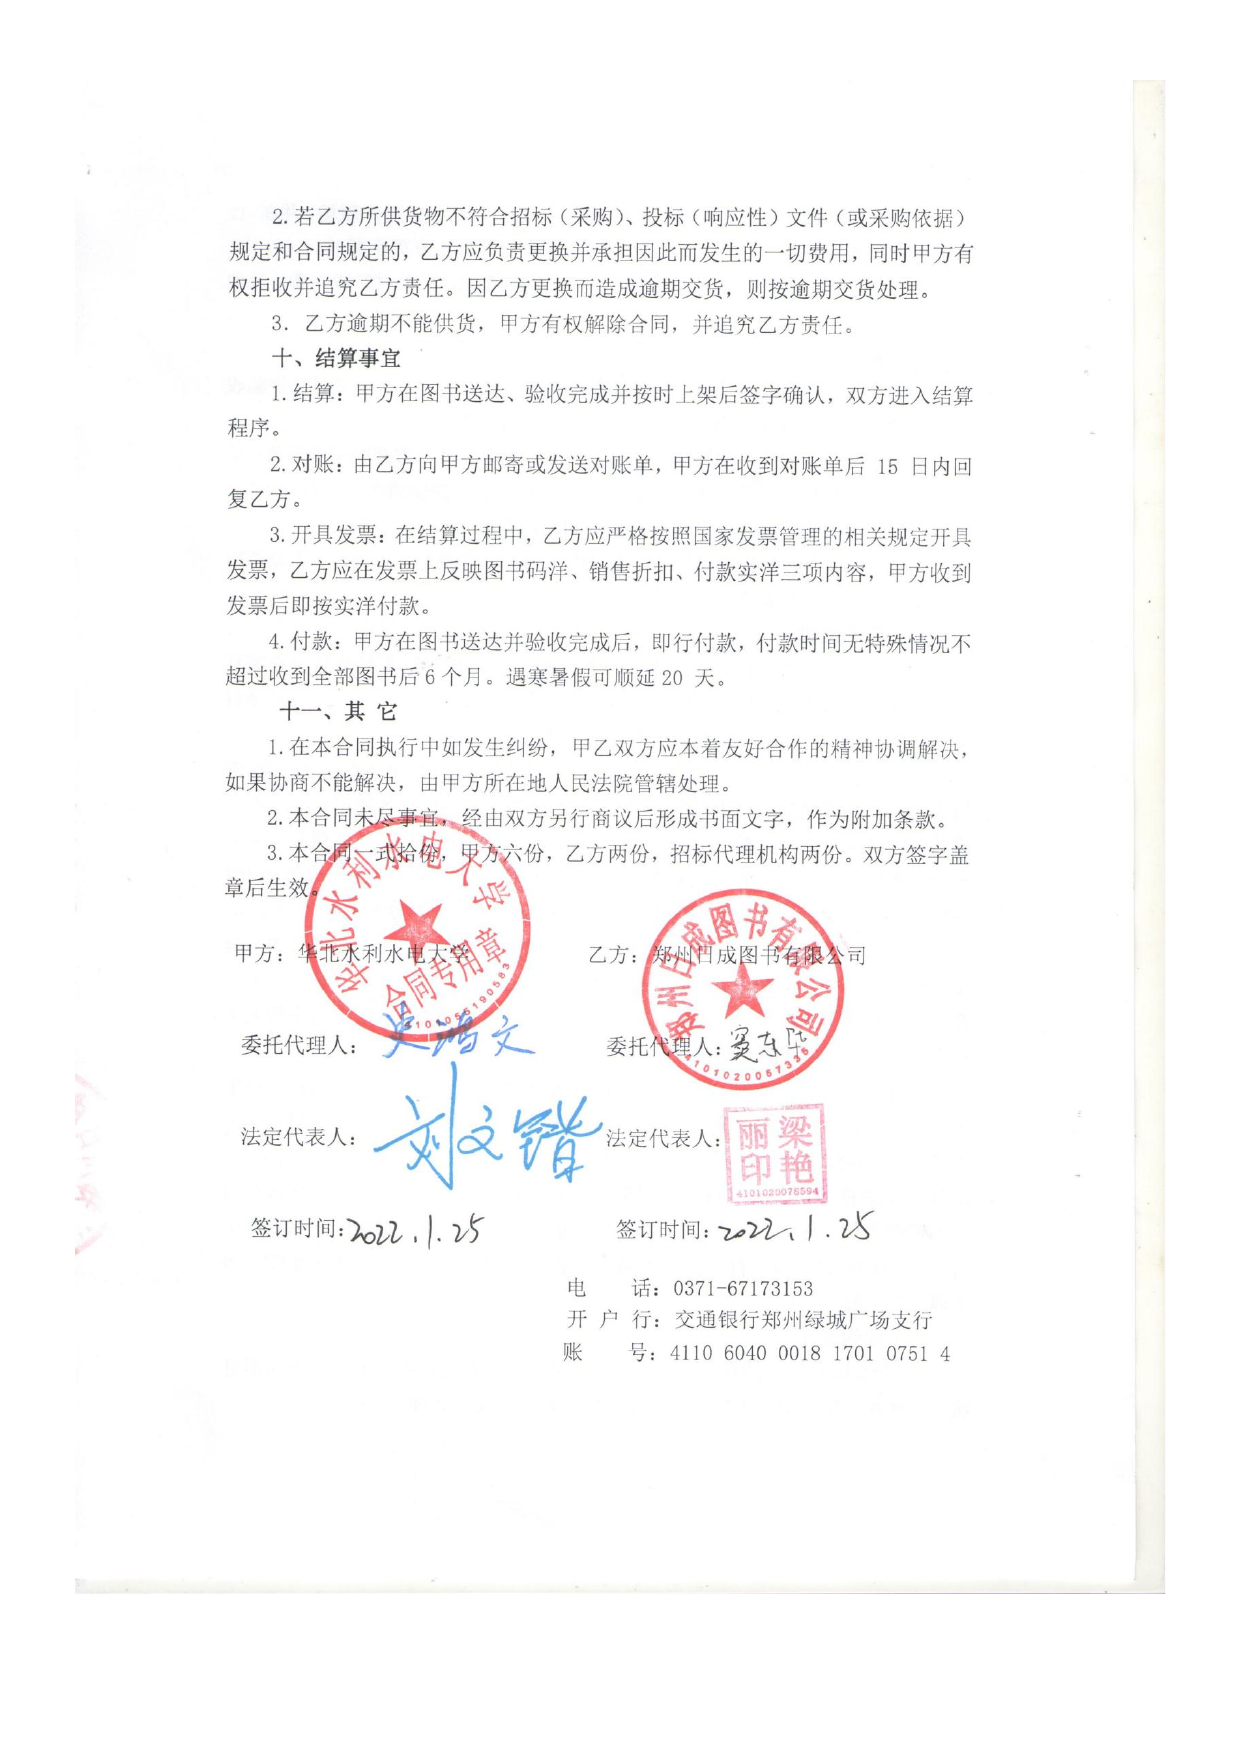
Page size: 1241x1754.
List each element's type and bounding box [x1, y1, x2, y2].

picture [75, 80, 1166, 1594]
